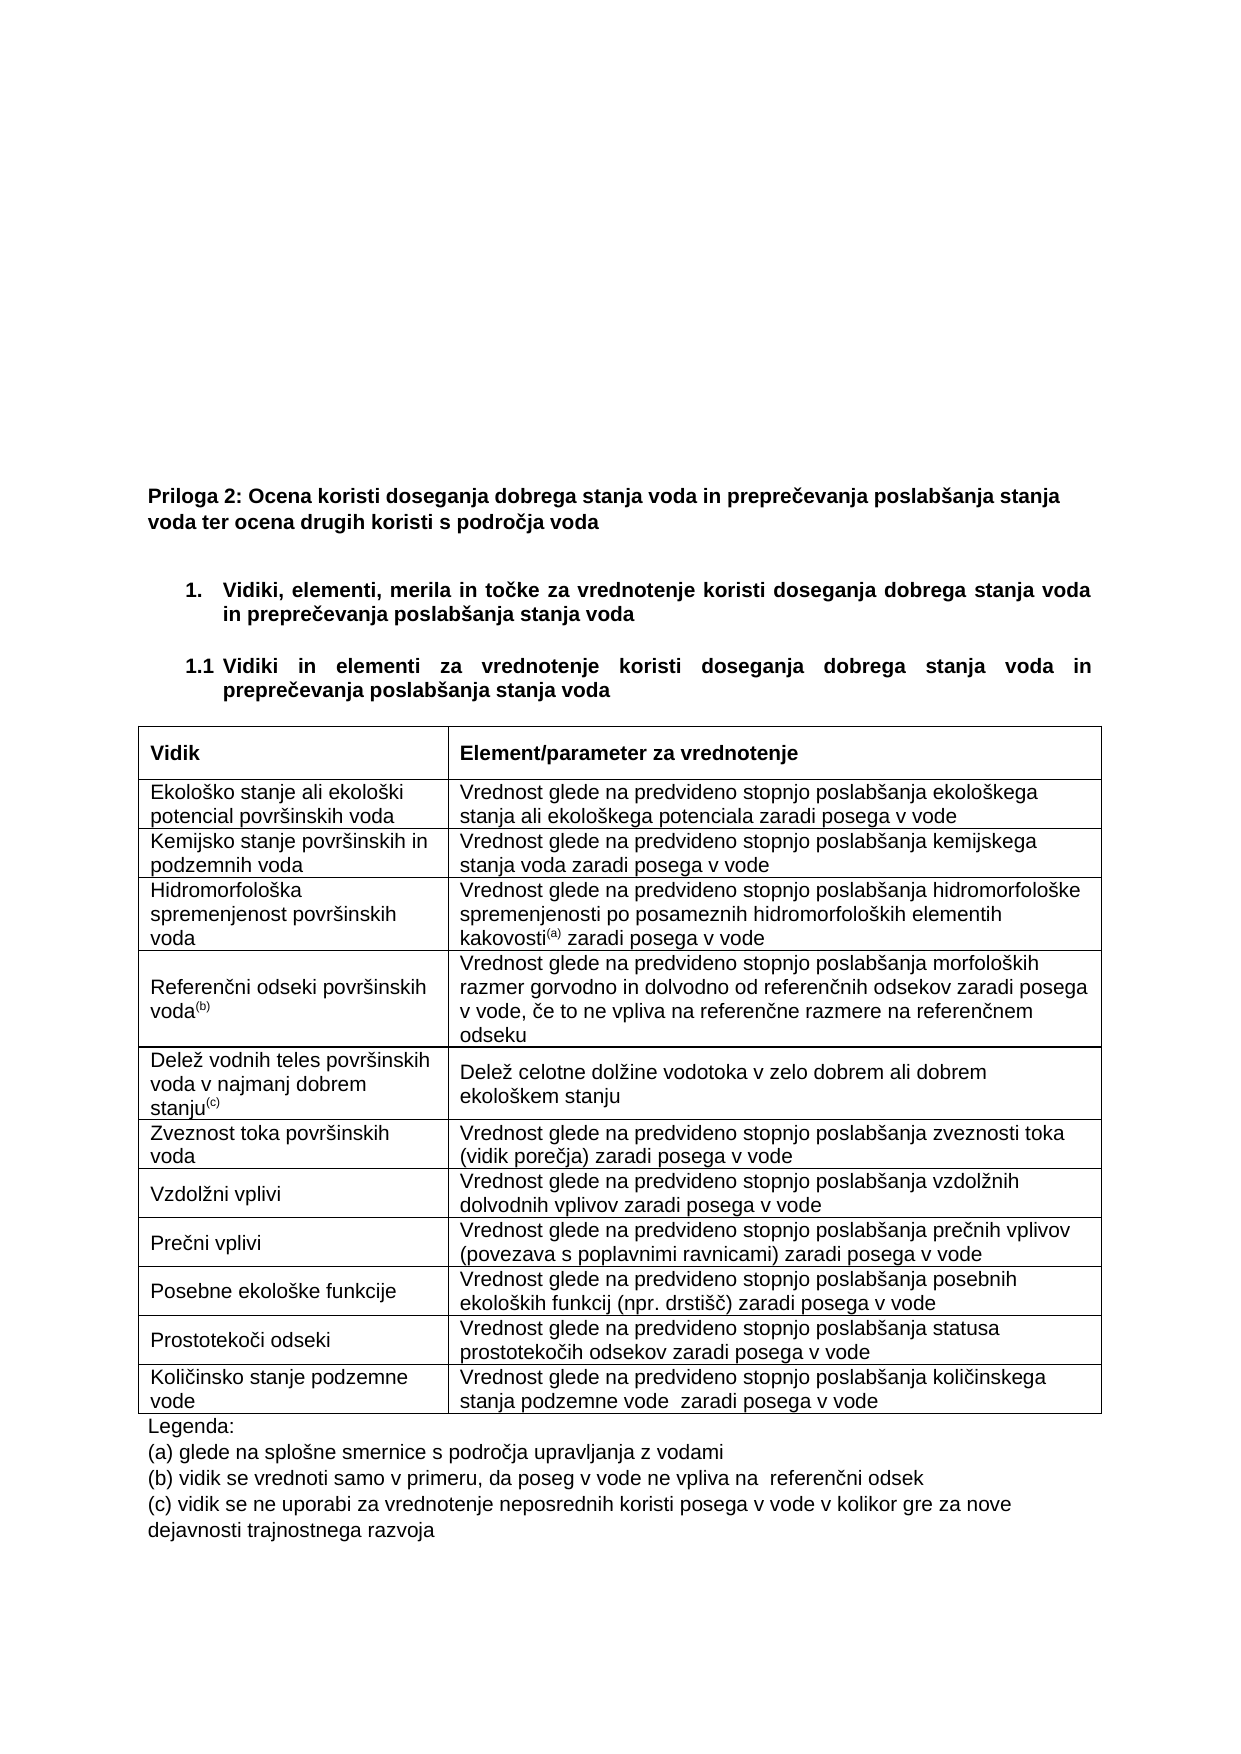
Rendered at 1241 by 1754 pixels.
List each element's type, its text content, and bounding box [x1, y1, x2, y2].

table_cell Vrednost glede na predvideno stopnjo poslabšanja vzdolžnih dolvodnih vplivov zaradi posega v vode [449, 1169, 1101, 1217]
list Vidiki in elementi za vrednotenje koristi doseganja dobrega stanja voda in preprečevanja poslabšanja stanja voda [185, 654, 1092, 702]
table_cell Vzdolžni vplivi [139, 1169, 448, 1217]
table_cell Vrednost glede na predvideno stopnjo poslabšanja prečnih vplivov (povezava s poplavnimi ravnicami) zaradi posega v vode [449, 1218, 1101, 1266]
table_cell Vrednost glede na predvideno stopnjo poslabšanja statusa prostotekočih odsekov zaradi posega v vode [449, 1316, 1101, 1364]
table_cell Referenčni odseki površinskih voda(b) [139, 951, 448, 1046]
table_cell Posebne ekološke funkcije [139, 1267, 448, 1315]
table_cell Kemijsko stanje površinskih in podzemnih voda [139, 829, 448, 877]
text Legenda: [148, 1414, 1092, 1438]
table_cell Vrednost glede na predvideno stopnjo poslabšanja zveznosti toka (vidik porečja) zaradi posega v vode [449, 1120, 1101, 1168]
table_cell Vrednost glede na predvideno stopnjo poslabšanja kemijskega stanja voda zaradi posega v vode [449, 829, 1101, 877]
table_cell Hidromorfološka spremenjenost površinskih voda [139, 878, 448, 949]
subtitle Priloga 2: Ocena koristi doseganja dobrega stanja voda in preprečevanja poslabšanja stanja voda ter ocena drugih koristi s področja voda [148, 484, 1092, 534]
table_cell Vrednost glede na predvideno stopnjo poslabšanja količinskega stanja podzemne vode zaradi posega v vode [449, 1365, 1101, 1413]
table_cell Delež vodnih teles površinskih voda v najmanj dobrem stanju(c) [139, 1048, 448, 1119]
table_cell Ekološko stanje ali ekološki potencial površinskih voda [139, 780, 448, 828]
table_cell Vrednost glede na predvideno stopnjo poslabšanja posebnih ekoloških funkcij (npr. drstišč) zaradi posega v vode [449, 1267, 1101, 1315]
text (a) glede na splošne smernice s področja upravljanja z vodami [148, 1440, 1092, 1464]
table_cell Vrednost glede na predvideno stopnjo poslabšanja hidromorfološke spremenjenosti po posameznih hidromorfoloških elementih kakovosti(a) zaradi posega v vode [449, 878, 1101, 949]
table_cell Prečni vplivi [139, 1218, 448, 1266]
table_cell Zveznost toka površinskih voda [139, 1120, 448, 1168]
list Vidiki, elementi, merila in točke za vrednotenje koristi doseganja dobrega stanja voda in preprečevanja poslabšanja stanja voda [185, 578, 1092, 626]
table_header Element/parameter za vrednotenje [449, 727, 1101, 779]
table_cell Vrednost glede na predvideno stopnjo poslabšanja ekološkega stanja ali ekološkega potenciala zaradi posega v vode [449, 780, 1101, 828]
table_cell Količinsko stanje podzemne vode [139, 1365, 448, 1413]
table_header Vidik [139, 727, 448, 779]
text (c) vidik se ne uporabi za vrednotenje neposrednih koristi posega v vode v kolikor gre za nove dejavnosti trajnostnega razvoja [148, 1492, 1092, 1541]
table_cell Vrednost glede na predvideno stopnjo poslabšanja morfoloških razmer gorvodno in dolvodno od referenčnih odsekov zaradi posega v vode, če to ne vpliva na referenčne razmere na referenčnem odseku [449, 951, 1101, 1046]
table_cell Delež celotne dolžine vodotoka v zelo dobrem ali dobrem ekološkem stanju [449, 1048, 1101, 1119]
table_cell Prostotekoči odseki [139, 1316, 448, 1364]
text (b) vidik se vrednoti samo v primeru, da poseg v vode ne vpliva na referenčni odsek [148, 1466, 1092, 1490]
